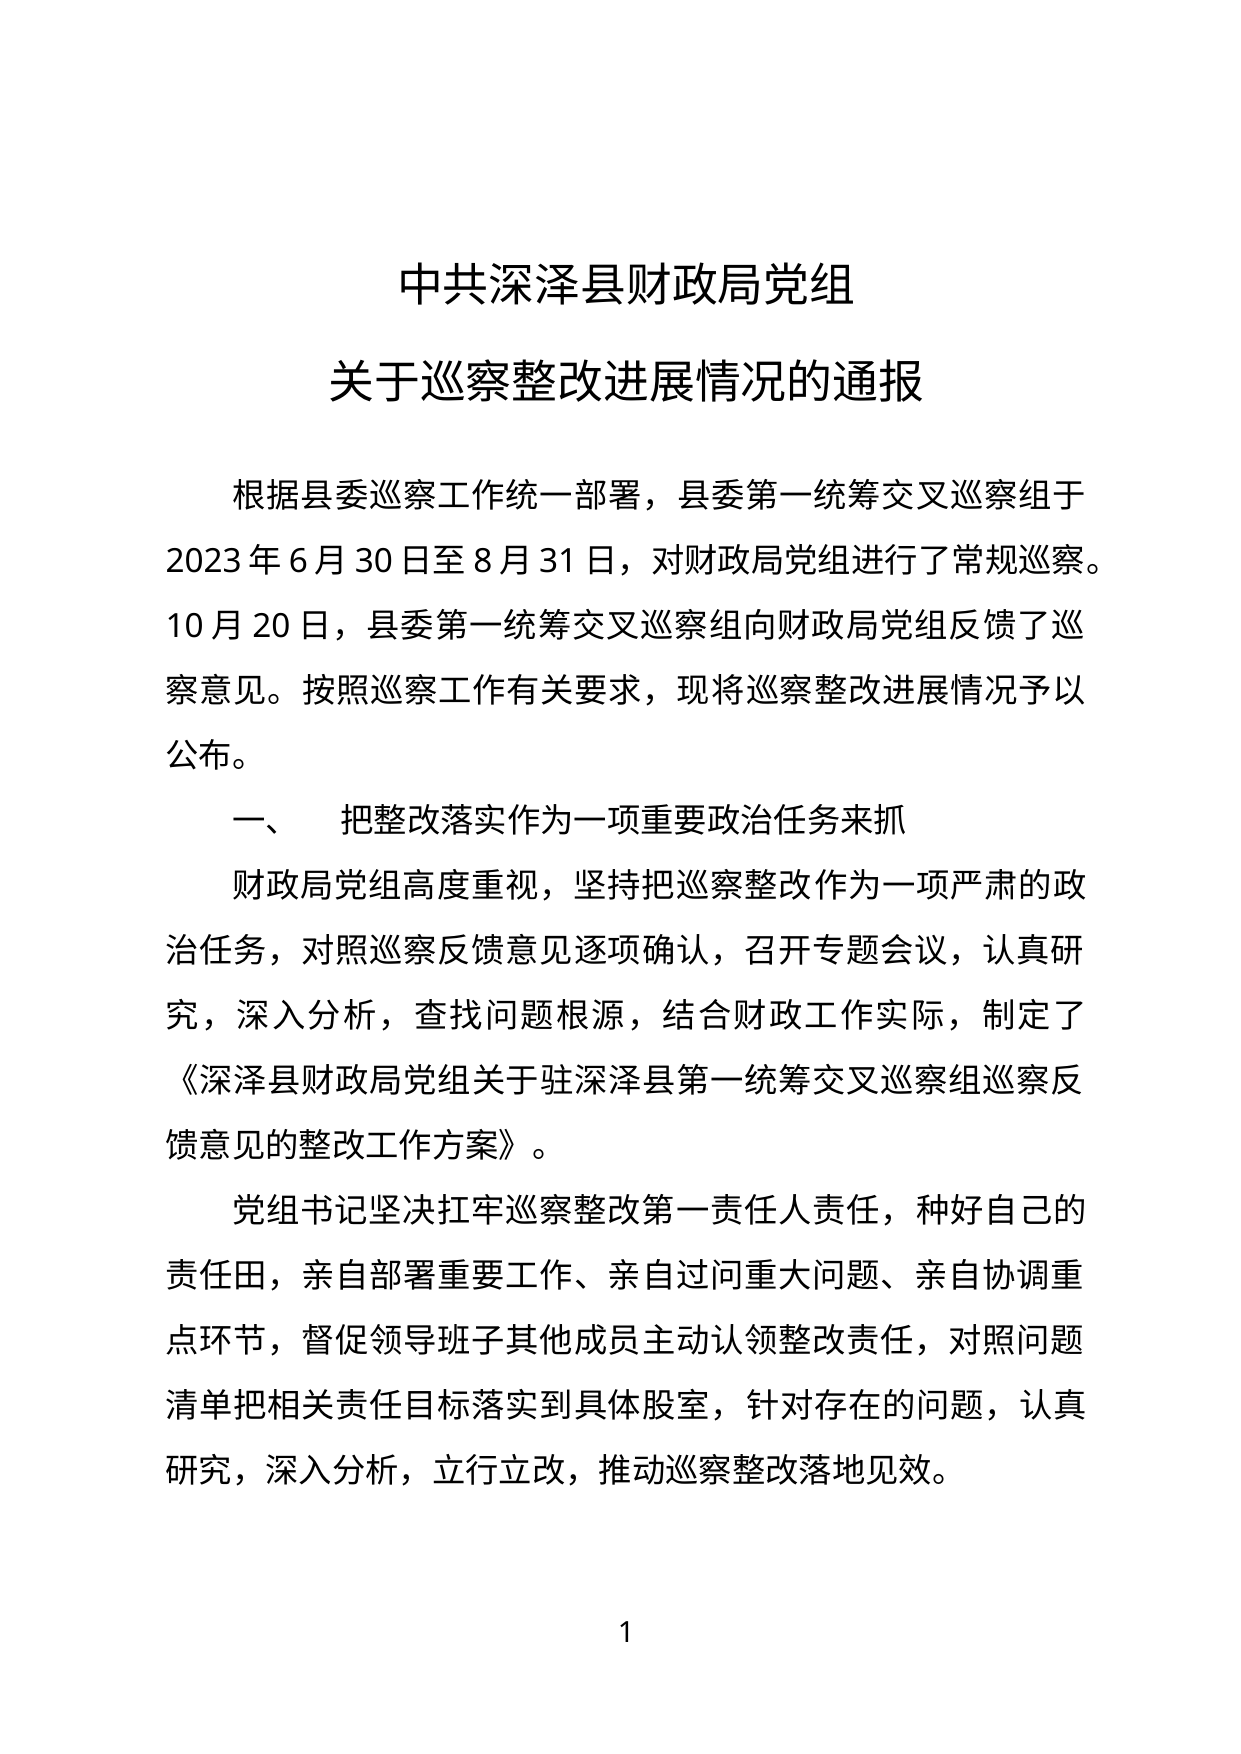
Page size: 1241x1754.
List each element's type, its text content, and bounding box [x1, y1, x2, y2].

subtitle 根据县委巡察工作统一部署，县委第一统筹交叉巡察组于2023年6月30日至8月31日，对财政局党组进行了常规巡察。10月20日，县委第一统筹交叉巡察组向财政局党组反馈了巡察意见。按照巡察工作有关要求，现将巡察整改进展情况予以公布。 [165, 460, 1087, 785]
subtitle 财政局党组高度重视，坚持把巡察整改作为一项严肃的政治任务，对照巡察反馈意见逐项确认，召开专题会议，认真研究，深入分析，查找问题根源，结合财政工作实际，制定了《深泽县财政局党组关于驻深泽县第一统筹交叉巡察组巡察反馈意见的整改工作方案》。 [165, 850, 1087, 1175]
subtitle 关于巡察整改进展情况的通报 [165, 330, 1087, 428]
text 党组书记坚决扛牢巡察整改第一责任人责任，种好自己的责任田，亲自部署重要工作、亲自过问重大问题、亲自协调重点环节，督促领导班子其他成员主动认领整改责任，对照问题清单把相关责任目标落实到具体股室，针对存在的问题，认真研究，深入分析，立行立改，推动巡察整改落地见效。 [165, 1175, 1087, 1500]
list 把整改落实作为一项重要政治任务来抓 [165, 785, 1087, 850]
text 中共深泽县财政局党组 [165, 233, 1087, 330]
